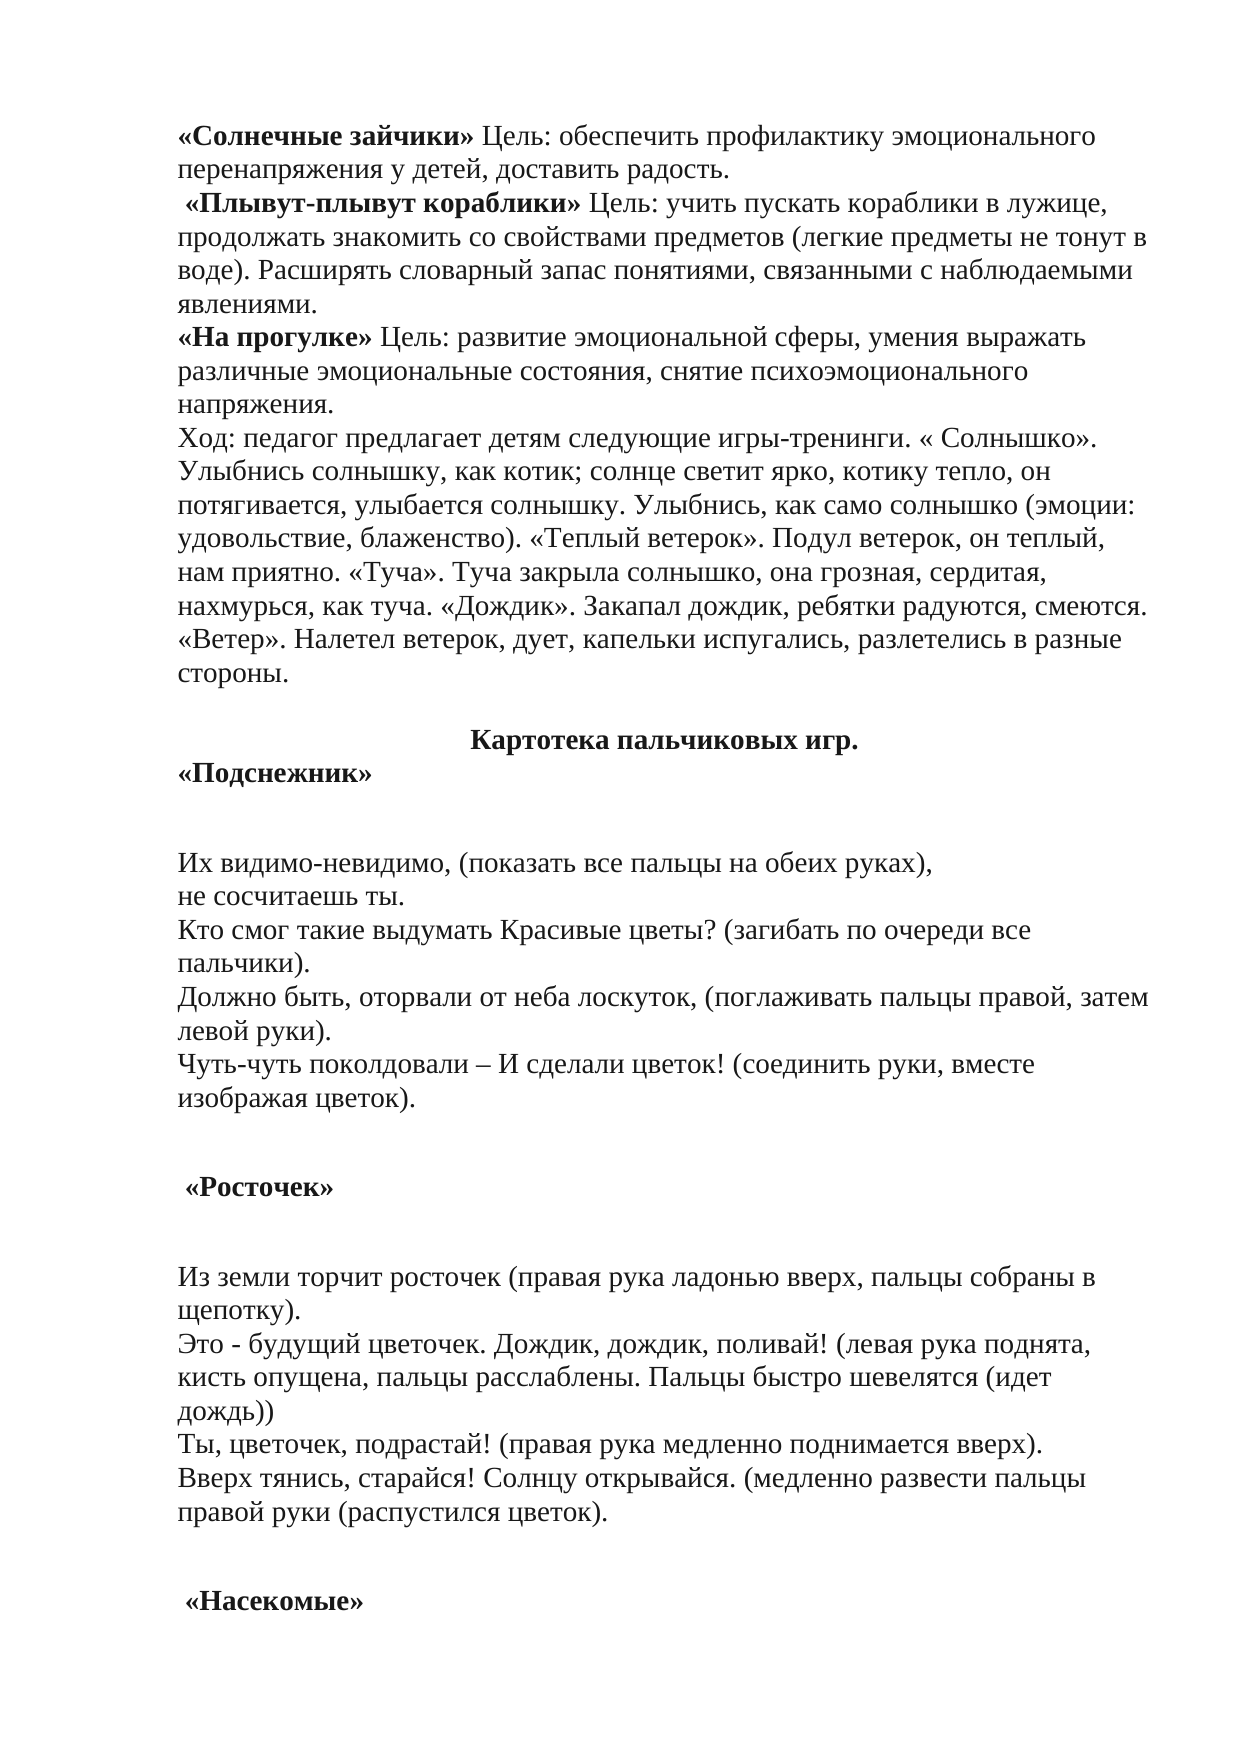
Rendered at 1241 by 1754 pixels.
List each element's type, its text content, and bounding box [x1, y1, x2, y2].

text «Солнечные зайчики» Цель: обеспечить профилактику эмоционального перенапряжения у детей, доставить радость. [177, 118, 1152, 185]
text Ты, цветочек, подрастай! (правая рука медленно поднимается вверх). [177, 1427, 1152, 1460]
text Их видимо-невидимо, (показать все пальцы на обеих руках), [177, 845, 1152, 878]
text Картотека пальчиковых игр. [177, 722, 1152, 755]
text Должно быть, оторвали от неба лоскуток, (поглаживать пальцы правой, затем левой руки). [177, 979, 1152, 1046]
text Ход: педагог предлагает детям следующие игры-тренинги. « Солнышко». Улыбнись солнышку, как котик; солнце светит ярко, котику тепло, он потягивается, улыбается солнышку. Улыбнись, как само солнышко (эмоции: удовольствие, блаженство). «Теплый ветерок». Подул ветерок, он теплый, нам приятно. «Туча». Туча закрыла солнышко, она грозная, сердитая, нахмурься, как туча. «Дождик». Закапал дождик, ребятки радуются, смеются. «Ветер». Налетел ветерок, дует, капельки испугались, разлетелись в разные стороны. [177, 420, 1152, 688]
text Чуть-чуть поколдовали – И сделали цветок! (соединить руки, вместе изображая цветок). [177, 1046, 1152, 1113]
text «На прогулке» Цель: развитие эмоциональной сферы, умения выражать различные эмоциональные состояния, снятие психоэмоционального напряжения. [177, 319, 1152, 420]
text Вверх тянись, старайся! Солнцу открывайся. (медленно развести пальцы правой руки (распустился цветок). [177, 1460, 1152, 1527]
text «Подснежник» [177, 755, 1152, 789]
text Кто смог такие выдумать Красивые цветы? (загибать по очереди все пальчики). [177, 912, 1152, 979]
text «Росточек» [177, 1169, 1152, 1203]
text не сосчитаешь ты. [177, 878, 1152, 912]
text «Насекомые» [177, 1583, 1152, 1617]
text «Плывут-плывут кораблики» Цель: учить пускать кораблики в лужице, продолжать знакомить со свойствами предметов (легкие предметы не тонут в воде). Расширять словарный запас понятиями, связанными с наблюдаемыми явлениями. [177, 185, 1152, 319]
text Это - будущий цветочек. Дождик, дождик, поливай! (левая рука поднята, кисть опущена, пальцы расслаблены. Пальцы быстро шевелятся (идет дождь)) [177, 1326, 1152, 1427]
text Из земли торчит росточек (правая рука ладонью вверх, пальцы собраны в щепотку). [177, 1259, 1152, 1326]
